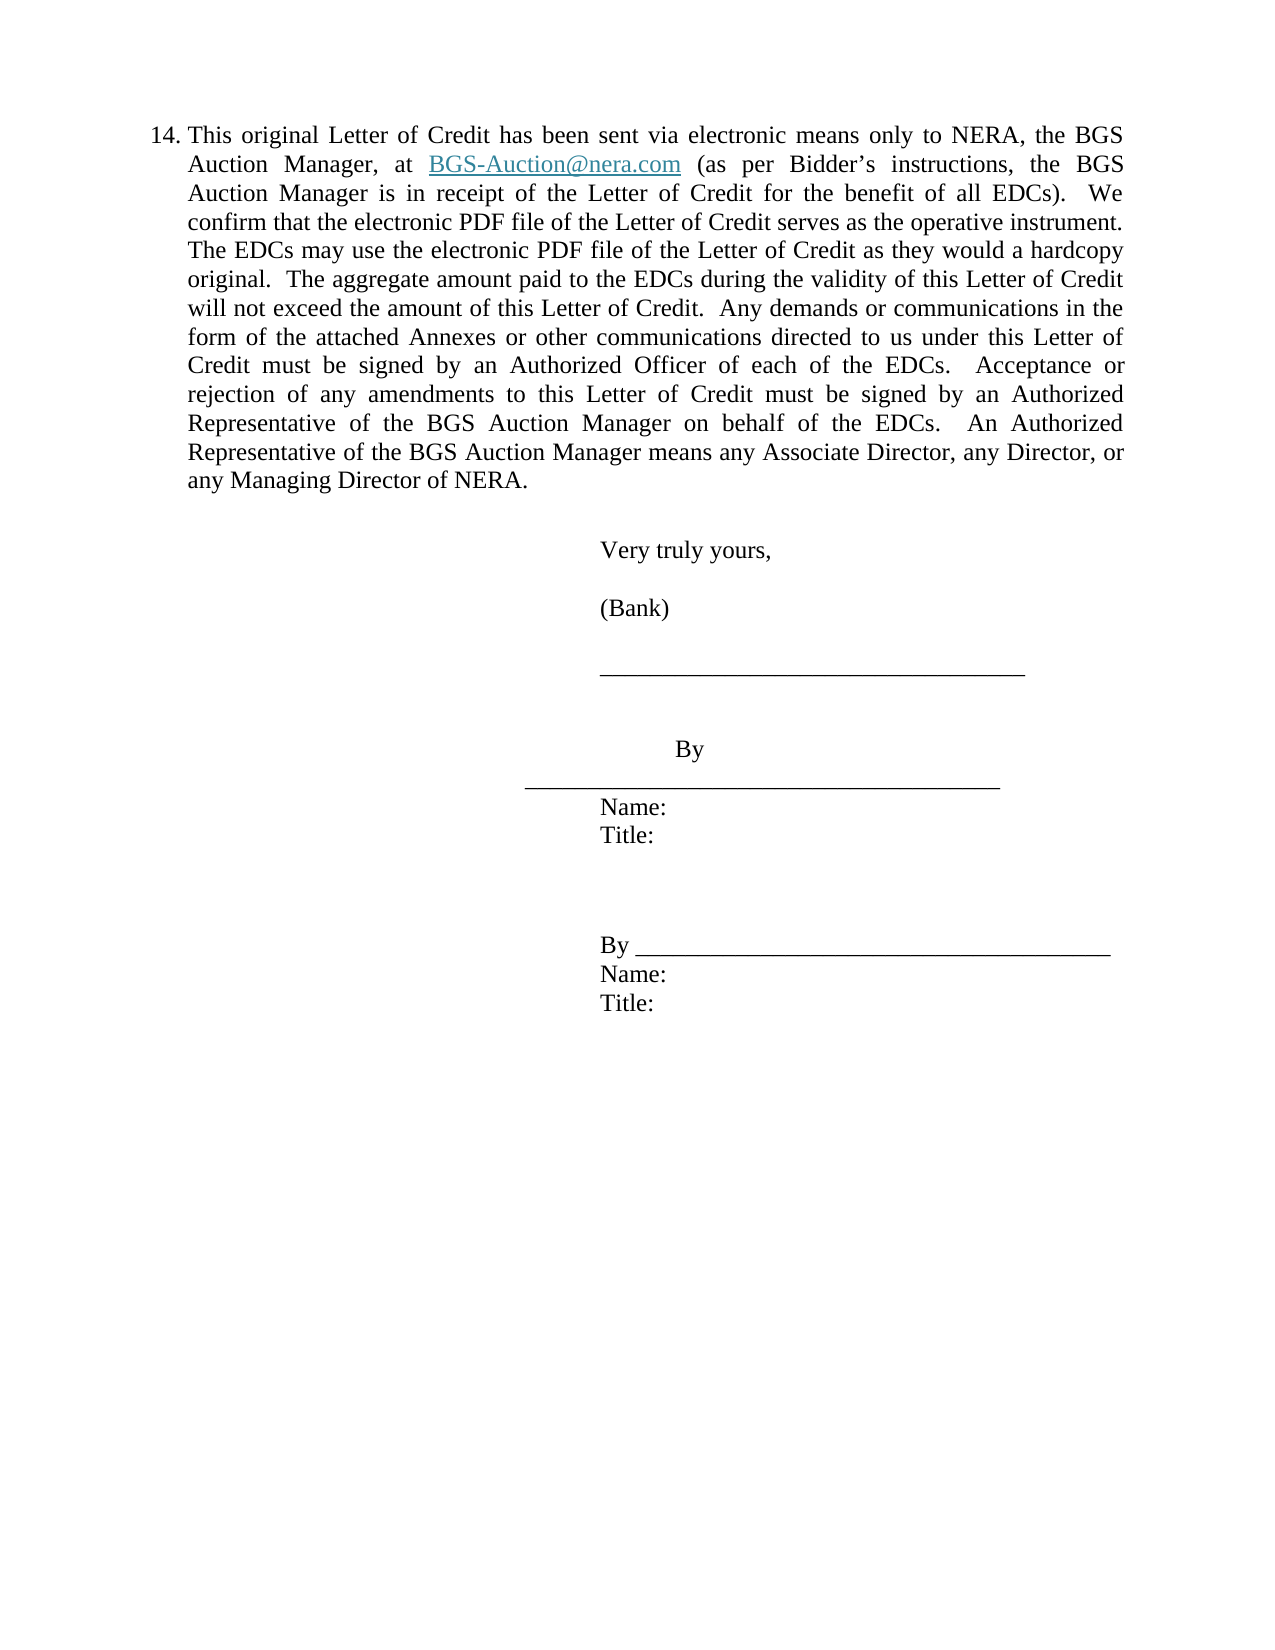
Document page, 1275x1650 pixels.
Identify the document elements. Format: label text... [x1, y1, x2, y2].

text By ______________________________________ [525, 931, 1125, 959]
text Name: [525, 959, 1125, 988]
text Title: [525, 820, 1125, 849]
text Title: [525, 988, 1125, 1017]
text __________________________________ [150, 650, 1125, 679]
text By ______________________________________ [525, 708, 1125, 792]
text Very truly yours, [150, 535, 1125, 564]
text Name: [525, 792, 1125, 820]
text (Bank) [150, 593, 1125, 622]
list This original Letter of Credit has been sent via electronic means only to NERA, the BGS Auction Manager, at BGS-Auction@nera.com (as per Bidder’s instructions, the BGS Auction Manager is in receipt of the Letter of Credit for the benefit of all EDCs). We confirm that the electronic PDF file of the Letter of Credit serves as the operative instrument. The EDCs may use the electronic PDF file of the Letter of Credit as they would a hardcopy original. The aggregate amount paid to the EDCs during the validity of this Letter of Credit will not exceed the amount of this Letter of Credit. Any demands or communications in the form of the attached Annexes or other communications directed to us under this Letter of Credit must be signed by an Authorized Officer of each of the EDCs. Acceptance or rejection of any amendments to this Letter of Credit must be signed by an Authorized Representative of the BGS Auction Manager on behalf of the EDCs. An Authorized Representative of the BGS Auction Manager means any Associate Director, any Director, or any Managing Director of NERA. [150, 120, 1125, 494]
